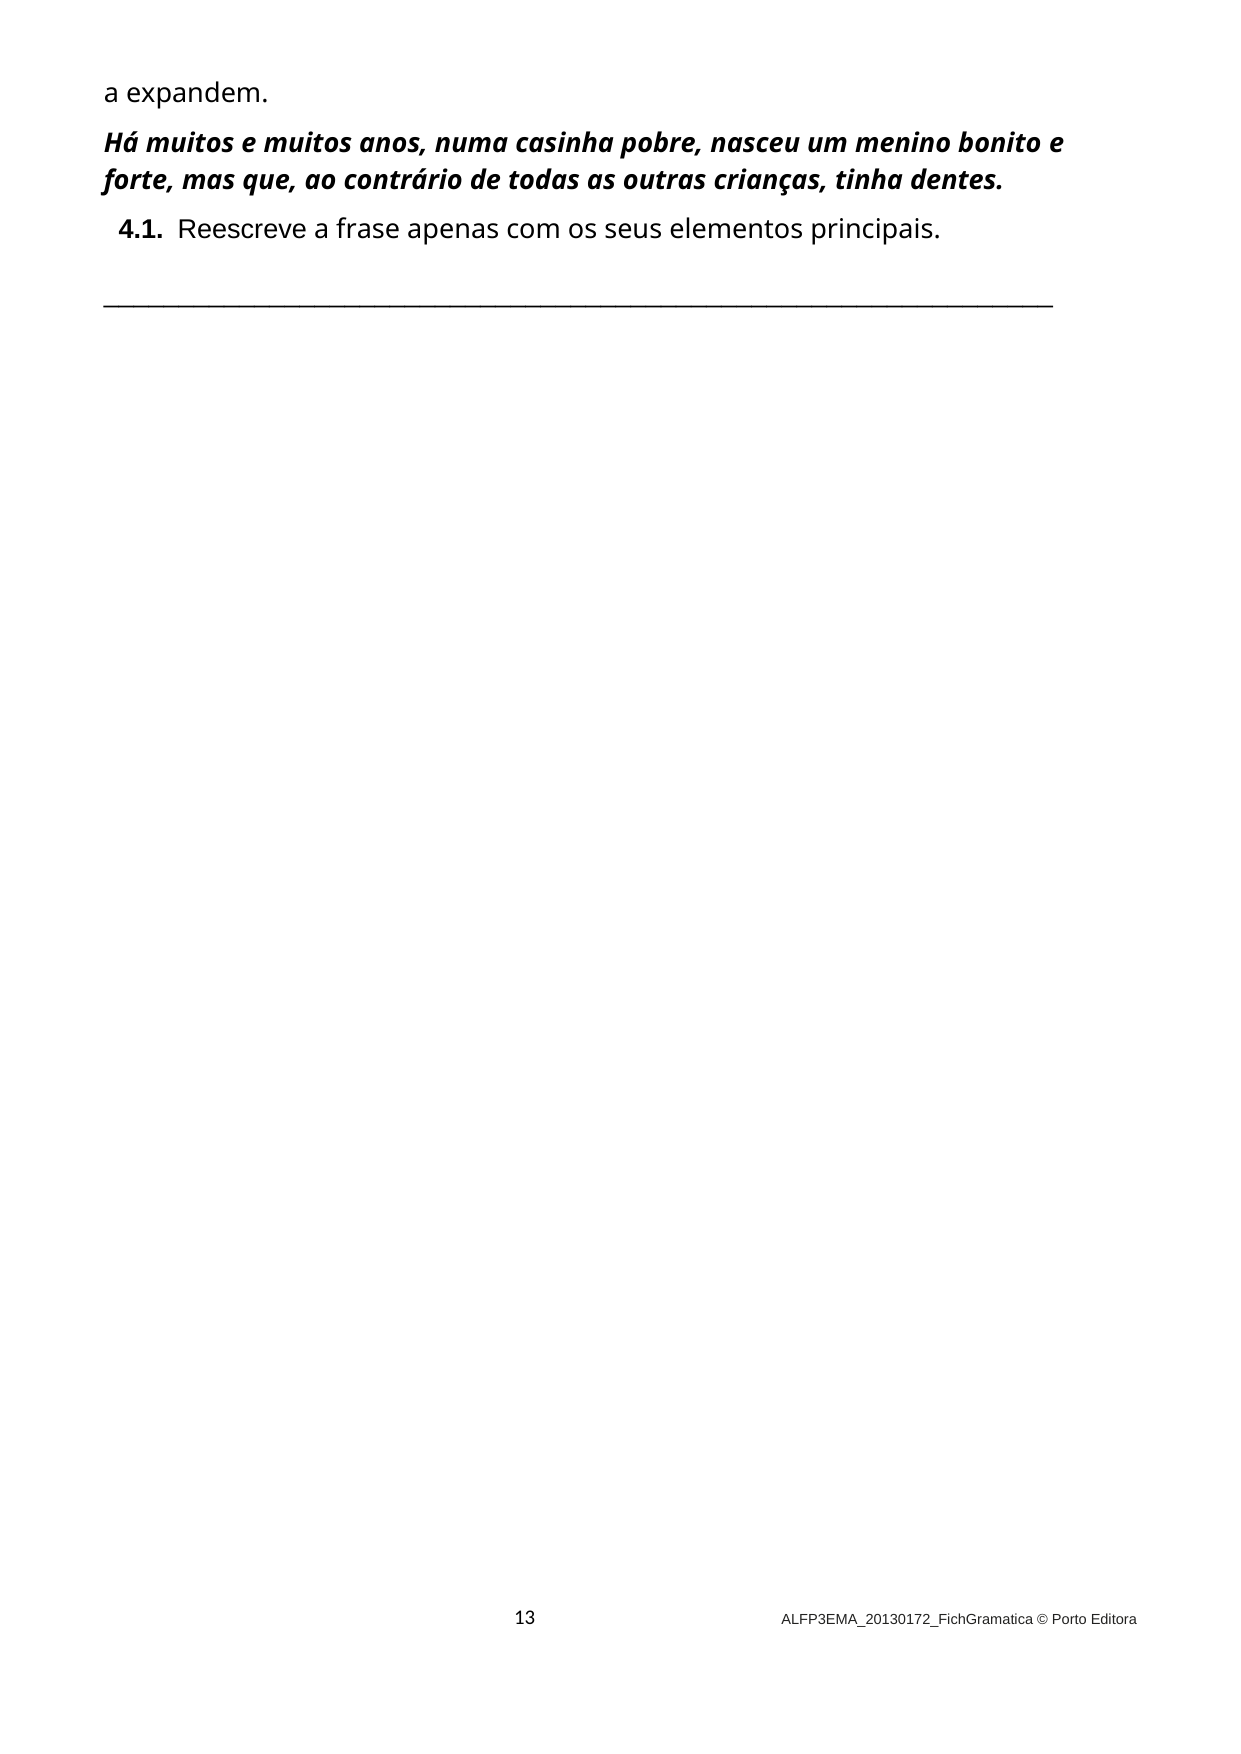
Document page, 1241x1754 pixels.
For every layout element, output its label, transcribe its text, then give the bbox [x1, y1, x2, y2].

text Há muitos e muitos anos, numa casinha pobre, nasceu um menino bonito e forte, mas que, ao contrário de todas as outras crianças, tinha dentes. [103, 123, 1137, 197]
list Reescreve a frase apenas com os seus elementos principais. [118, 209, 1137, 246]
text _______________________________________________________________ [103, 277, 1137, 308]
text a expandem. [103, 74, 1137, 111]
